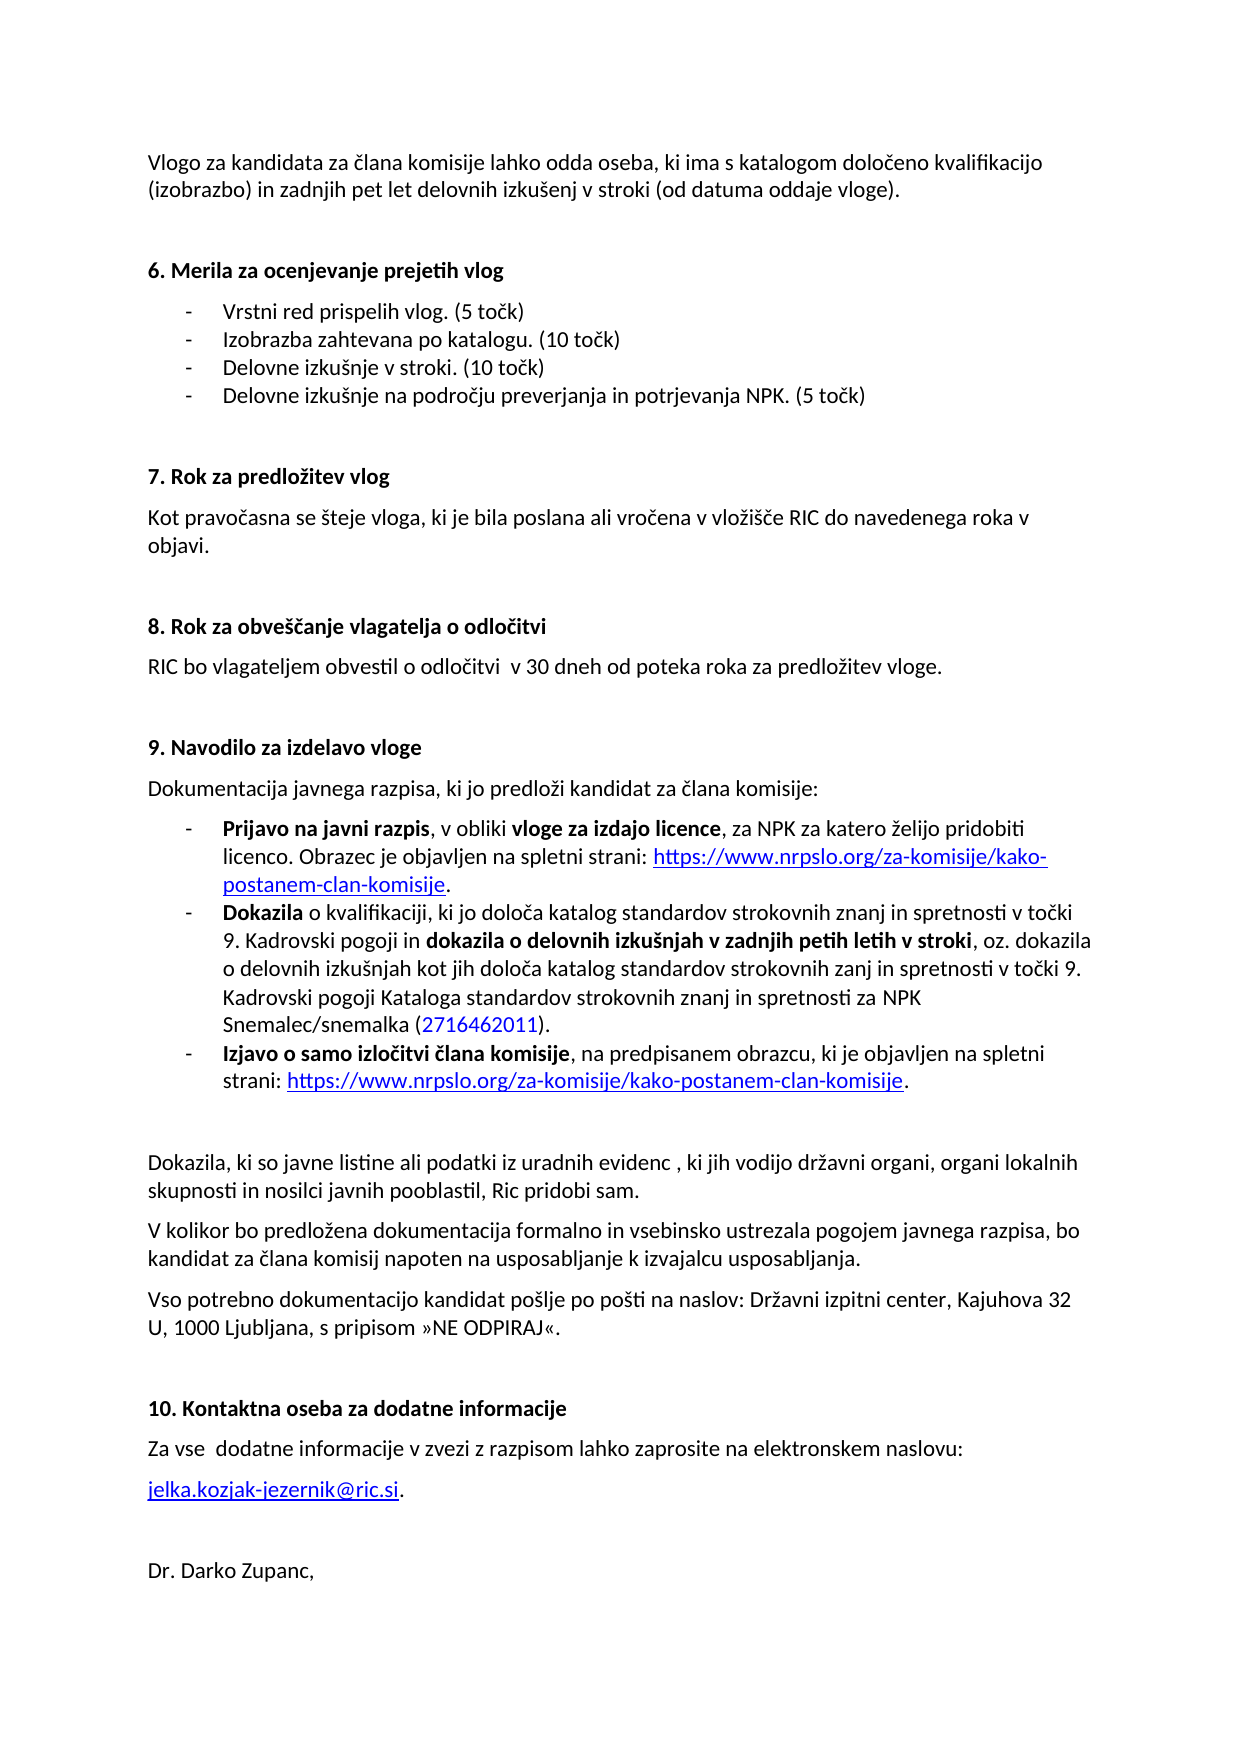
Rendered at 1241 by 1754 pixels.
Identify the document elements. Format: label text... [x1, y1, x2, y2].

list Izjavo o samo izločitvi člana komisije, na predpisanem obrazcu, ki je objavljen na spletni strani: https://www.nrpslo.org/za-komisije/kako-postanem-clan-komisije. [185, 1039, 1093, 1095]
text jelka.kozjak-jezernik@ric.si. [148, 1475, 1093, 1503]
text 9. Navodilo za izdelavo vloge [148, 733, 1093, 761]
text Dr. Darko Zupanc, [148, 1556, 1093, 1584]
list Prijavo na javni razpis, v obliki vloge za izdajo licence, za NPK za katero želijo pridobiti licenco. Obrazec je objavljen na spletni strani: https://www.nrpslo.org/za-komisije/kako-postanem-clan-komisije. [185, 814, 1093, 898]
text Vso potrebno dokumentacijo kandidat pošlje po pošti na naslov: Državni izpitni center, Kajuhova 32 U, 1000 Ljubljana, s pripisom »NE ODPIRAJ«. [148, 1285, 1093, 1341]
list Vrstni red prispelih vlog. (5 točk) [185, 297, 1093, 325]
text 7. Rok za predložitev vlog [148, 462, 1093, 490]
list Delovne izkušnje v stroki. (10 točk) [185, 353, 1093, 381]
text Dokumentacija javnega razpisa, ki jo predloži kandidat za člana komisije: [148, 774, 1093, 802]
text 8. Rok za obveščanje vlagatelja o odločitvi [148, 612, 1093, 640]
list Delovne izkušnje na področju preverjanja in potrjevanja NPK. (5 točk) [185, 381, 1093, 409]
text 6. Merila za ocenjevanje prejetih vlog [148, 257, 1093, 285]
text RIC bo vlagateljem obvestil o odločitvi v 30 dneh od poteka roka za predložitev vloge. [148, 652, 1093, 680]
list Izobrazba zahtevana po katalogu. (10 točk) [185, 325, 1093, 353]
list Dokazila o kvalifikaciji, ki jo določa katalog standardov strokovnih znanj in spretnosti v točki 9. Kadrovski pogoji in dokazila o delovnih izkušnjah v zadnjih petih letih v stroki, oz. dokazila o delovnih izkušnjah kot jih določa katalog standardov strokovnih zanj in spretnosti v točki 9. Kadrovski pogoji Kataloga standardov strokovnih znanj in spretnosti za NPK Snemalec/snemalka (2716462011). [185, 898, 1093, 1039]
text Dokazila, ki so javne listine ali podatki iz uradnih evidenc , ki jih vodijo državni organi, organi lokalnih skupnosti in nosilci javnih pooblastil, Ric pridobi sam. [148, 1148, 1093, 1204]
text Vlogo za kandidata za člana komisije lahko odda oseba, ki ima s katalogom določeno kvalifikacijo (izobrazbo) in zadnjih pet let delovnih izkušenj v stroki (od datuma oddaje vloge). [148, 148, 1093, 204]
text Kot pravočasna se šteje vloga, ki je bila poslana ali vročena v vložišče RIC do navedenega roka v objavi. [148, 503, 1093, 559]
text Za vse dodatne informacije v zvezi z razpisom lahko zaprosite na elektronskem naslovu: [148, 1434, 1093, 1462]
text V kolikor bo predložena dokumentacija formalno in vsebinsko ustrezala pogojem javnega razpisa, bo kandidat za člana komisij napoten na usposabljanje k izvajalcu usposabljanja. [148, 1216, 1093, 1272]
text 10. Kontaktna oseba za dodatne informacije [148, 1394, 1093, 1422]
